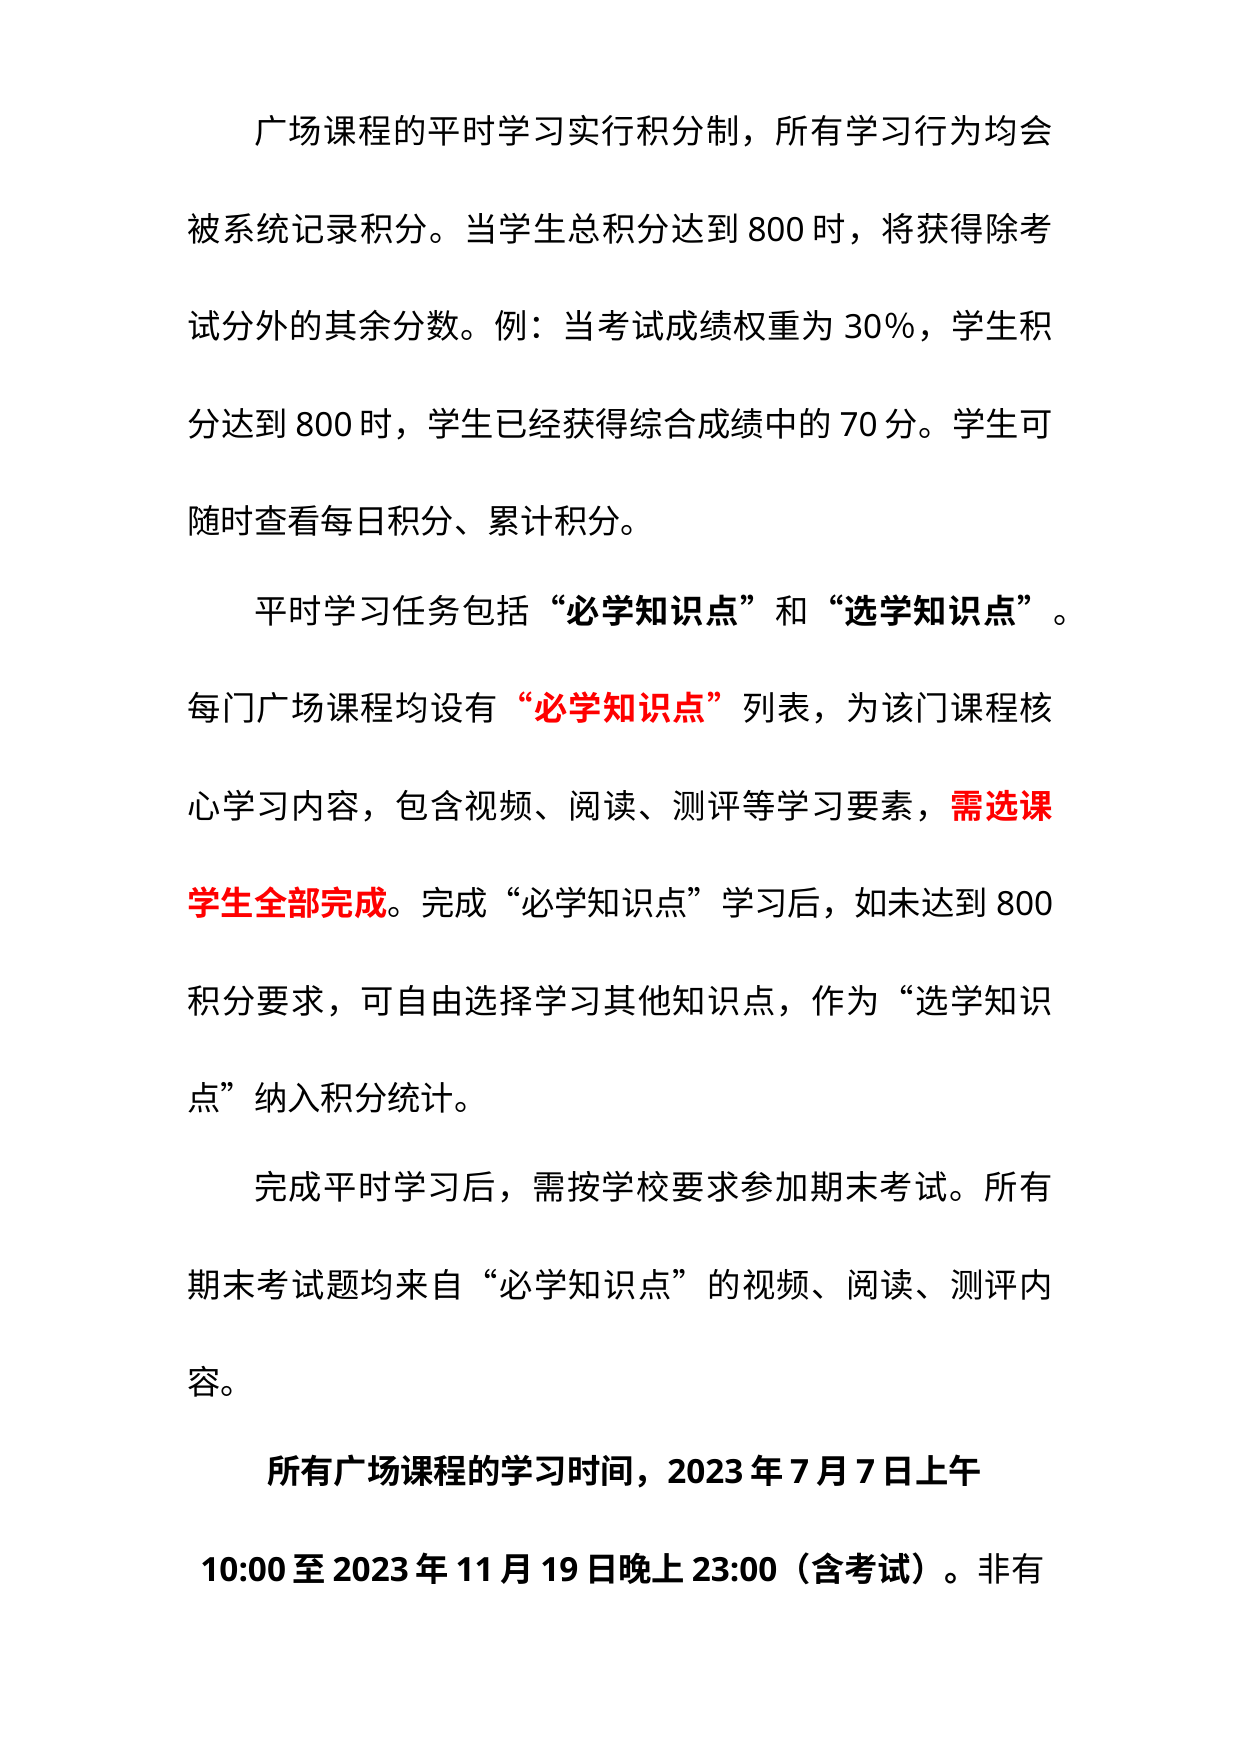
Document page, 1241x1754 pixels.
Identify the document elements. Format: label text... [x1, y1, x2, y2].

text 平时学习任务包括“必学知识点”和“选学知识点”。每门广场课程均设有“必学知识点”列表，为该门课程核心学习内容，包含视频、阅读、测评等学习要素，需选课学生全部完成。完成“必学知识点”学习后，如未达到800积分要求，可自由选择学习其他知识点，作为“选学知识点”纳入积分统计。 [187, 576, 1053, 1128]
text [200, 1437, 1053, 1599]
text 完成平时学习后，需按学校要求参加期末考试。所有期末考试题均来自“必学知识点”的视频、阅读、测评内容。 [187, 1153, 1053, 1413]
text 广场课程的平时学习实行积分制，所有学习行为均会被系统记录积分。当学生总积分达到800时，将获得除考试分外的其余分数。例：当考试成绩权重为30％，学生积分达到800时，学生已经获得综合成绩中的70分。学生可随时查看每日积分、累计积分。 [187, 97, 1053, 552]
